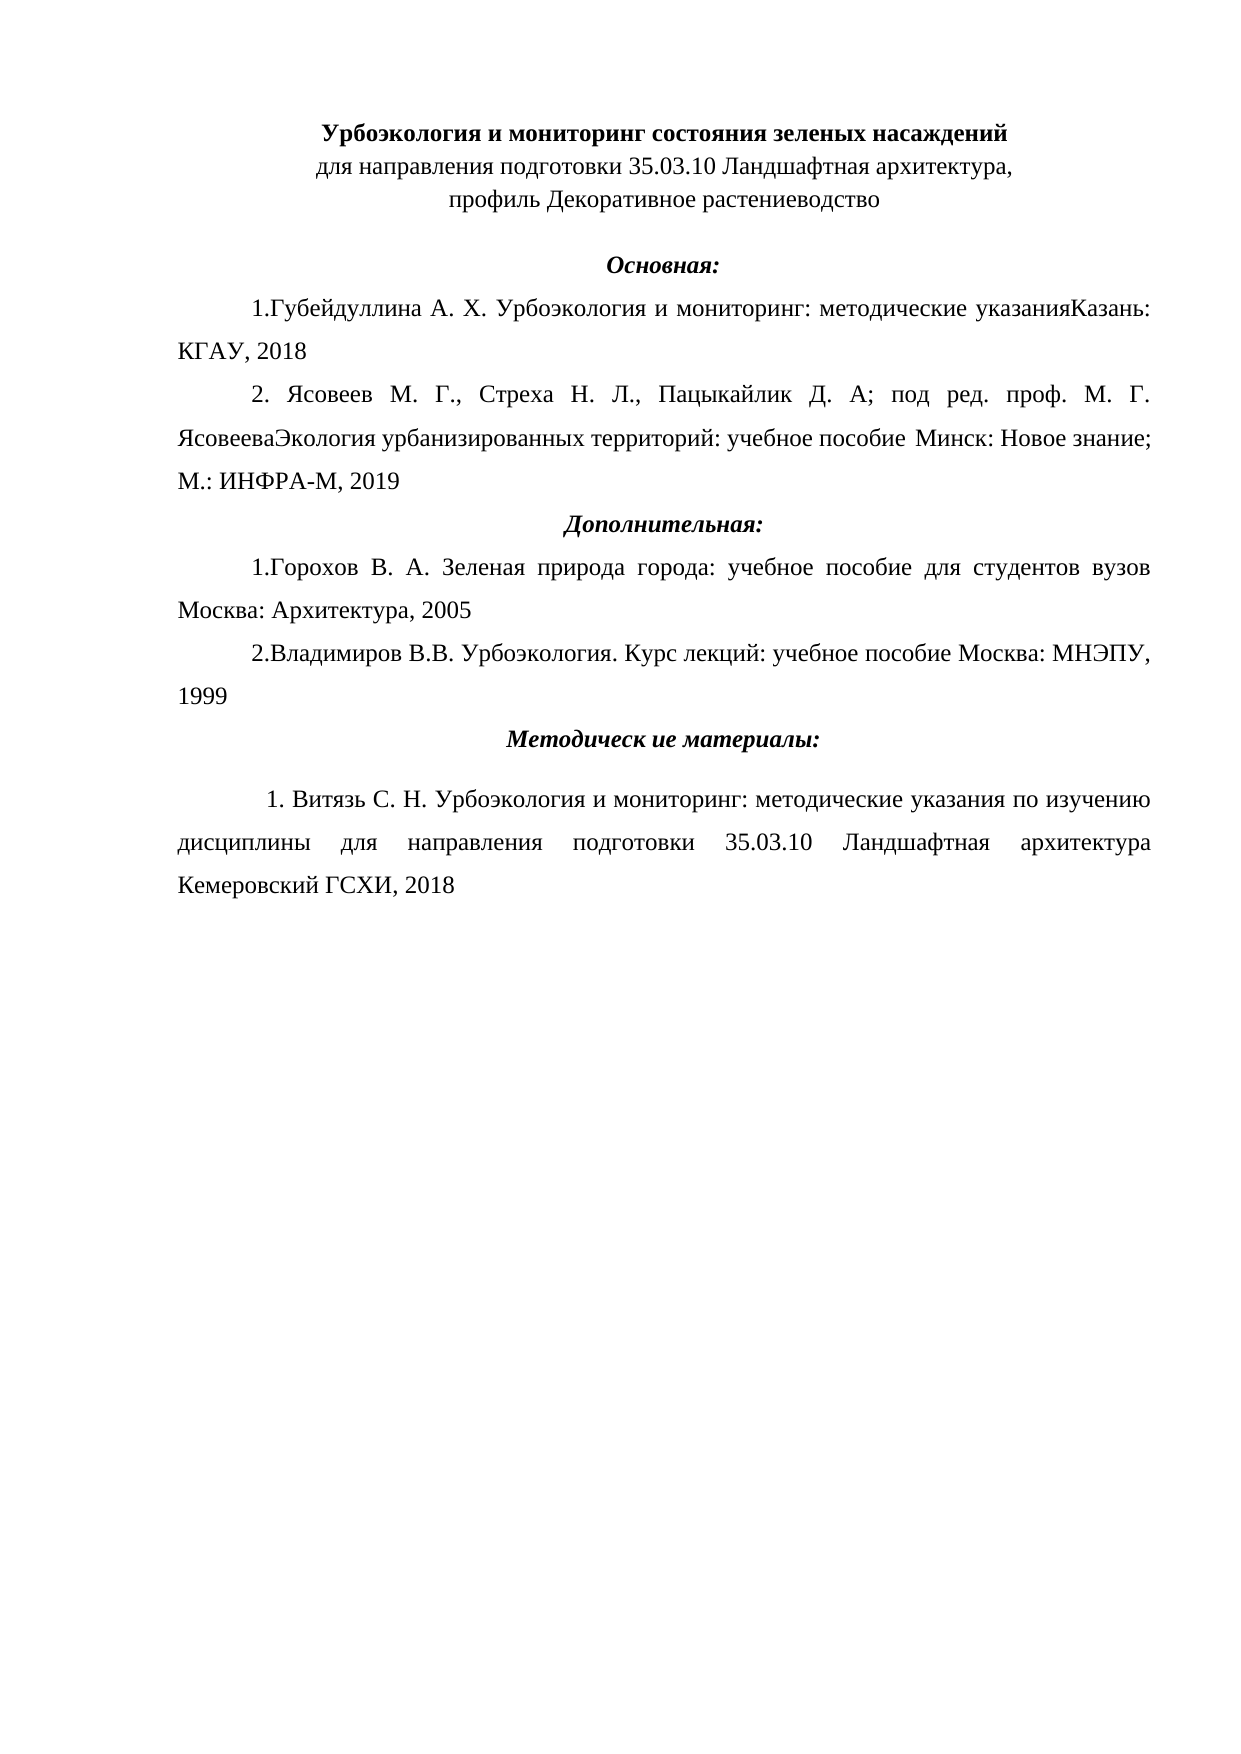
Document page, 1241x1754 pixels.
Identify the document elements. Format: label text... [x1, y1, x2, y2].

text Урбоэкология и мониторинг состояния зеленых насаждений [177, 118, 1152, 147]
text Дополнительная: [177, 509, 1152, 538]
text 2. Ясовеев М. Г., Стреха Н. Л., Пацыкайлик Д. А; под ред. проф. М. Г. ЯсовееваЭкология урбанизированных территорий: учебное пособие Минск: Новое знание; М.: ИНФРА-М, 2019 [177, 379, 1152, 494]
text 1. Витязь С. Н. Урбоэкология и мониторинг: методические указания по изучению дисциплины для направления подготовки 35.03.10 Ландшафтная архитектура Кемеровский ГСХИ, 2018 [177, 784, 1152, 899]
text 1.Губейдуллина А. Х. Урбоэкология и мониторинг: методические указанияКазань: КГАУ, 2018 [177, 293, 1152, 365]
text Основная: [177, 250, 1152, 279]
text профиль Декоративное растениеводство [177, 184, 1152, 213]
text Методическ ие материалы: [177, 724, 1152, 753]
text для направления подготовки 35.03.10 Ландшафтная архитектура, [177, 151, 1152, 180]
text 2.Владимиров В.В. Урбоэкология. Курс лекций: учебное пособие Москва: МНЭПУ, 1999 [177, 638, 1152, 710]
text 1.Горохов В. А. Зеленая природа города: учебное пособие для студентов вузов Москва: Архитектура, 2005 [177, 552, 1152, 624]
